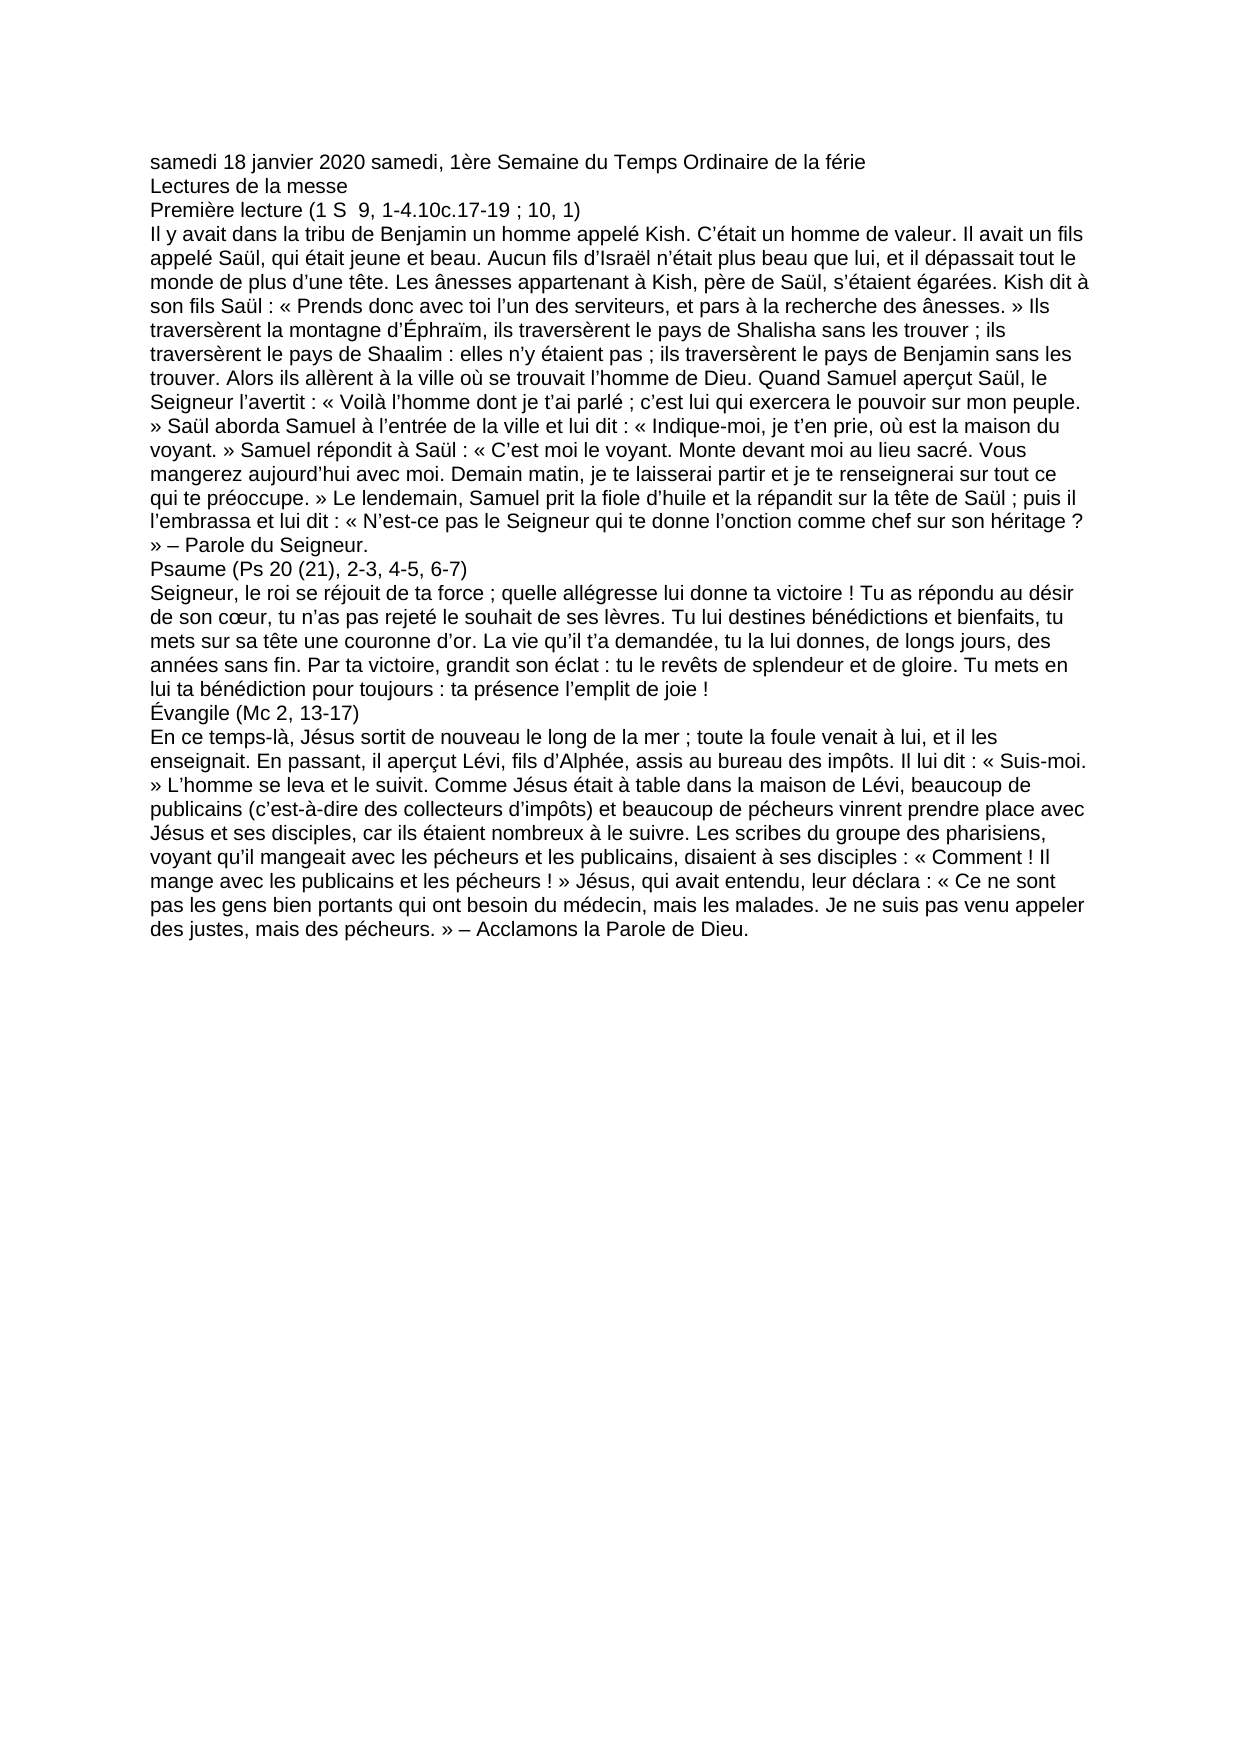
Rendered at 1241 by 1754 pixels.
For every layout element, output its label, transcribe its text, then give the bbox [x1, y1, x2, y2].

text Seigneur, le roi se réjouit de ta force ; quelle allégresse lui donne ta victoire ! Tu as répondu au désir de son cœur, tu n’as pas rejeté le souhait de ses lèvres. Tu lui destines bénédictions et bienfaits, tu mets sur sa tête une couronne d’or. La vie qu’il t’a demandée, tu la lui donnes, de longs jours, des années sans fin. Par ta victoire, grandit son éclat : tu le revêts de splendeur et de gloire. Tu mets en lui ta bénédiction pour toujours : ta présence l’emplit de joie ! [150, 581, 1090, 701]
text En ce temps-là, Jésus sortit de nouveau le long de la mer ; toute la foule venait à lui, et il les enseignait. En passant, il aperçut Lévi, fils d’Alphée, assis au bureau des impôts. Il lui dit : « Suis-moi. » L’homme se leva et le suivit. Comme Jésus était à table dans la maison de Lévi, beaucoup de publicains (c’est-à-dire des collecteurs d’impôts) et beaucoup de pécheurs vinrent prendre place avec Jésus et ses disciples, car ils étaient nombreux à le suivre. Les scribes du groupe des pharisiens, voyant qu’il mangeait avec les pécheurs et les publicains, disaient à ses disciples : « Comment ! Il mange avec les publicains et les pécheurs ! » Jésus, qui avait entendu, leur déclara : « Ce ne sont pas les gens bien portants qui ont besoin du médecin, mais les malades. Je ne suis pas venu appeler des justes, mais des pécheurs. » – Acclamons la Parole de Dieu. [150, 725, 1090, 941]
text Il y avait dans la tribu de Benjamin un homme appelé Kish. C’était un homme de valeur. Il avait un fils appelé Saül, qui était jeune et beau. Aucun fils d’Israël n’était plus beau que lui, et il dépassait tout le monde de plus d’une tête. Les ânesses appartenant à Kish, père de Saül, s’étaient égarées. Kish dit à son fils Saül : « Prends donc avec toi l’un des serviteurs, et pars à la recherche des ânesses. » Ils traversèrent la montagne d’Éphraïm, ils traversèrent le pays de Shalisha sans les trouver ; ils traversèrent le pays de Shaalim : elles n’y étaient pas ; ils traversèrent le pays de Benjamin sans les trouver. Alors ils allèrent à la ville où se trouvait l’homme de Dieu. Quand Samuel aperçut Saül, le Seigneur l’avertit : « Voilà l’homme dont je t’ai parlé ; c’est lui qui exercera le pouvoir sur mon peuple. » Saül aborda Samuel à l’entrée de la ville et lui dit : « Indique-moi, je t’en prie, où est la maison du voyant. » Samuel répondit à Saül : « C’est moi le voyant. Monte devant moi au lieu sacré. Vous mangerez aujourd’hui avec moi. Demain matin, je te laisserai partir et je te renseignerai sur tout ce qui te préoccupe. » Le lendemain, Samuel prit la fiole d’huile et la répandit sur la tête de Saül ; puis il l’embrassa et lui dit : « N’est-ce pas le Seigneur qui te donne l’onction comme chef sur son héritage ? » – Parole du Seigneur. [150, 222, 1090, 557]
